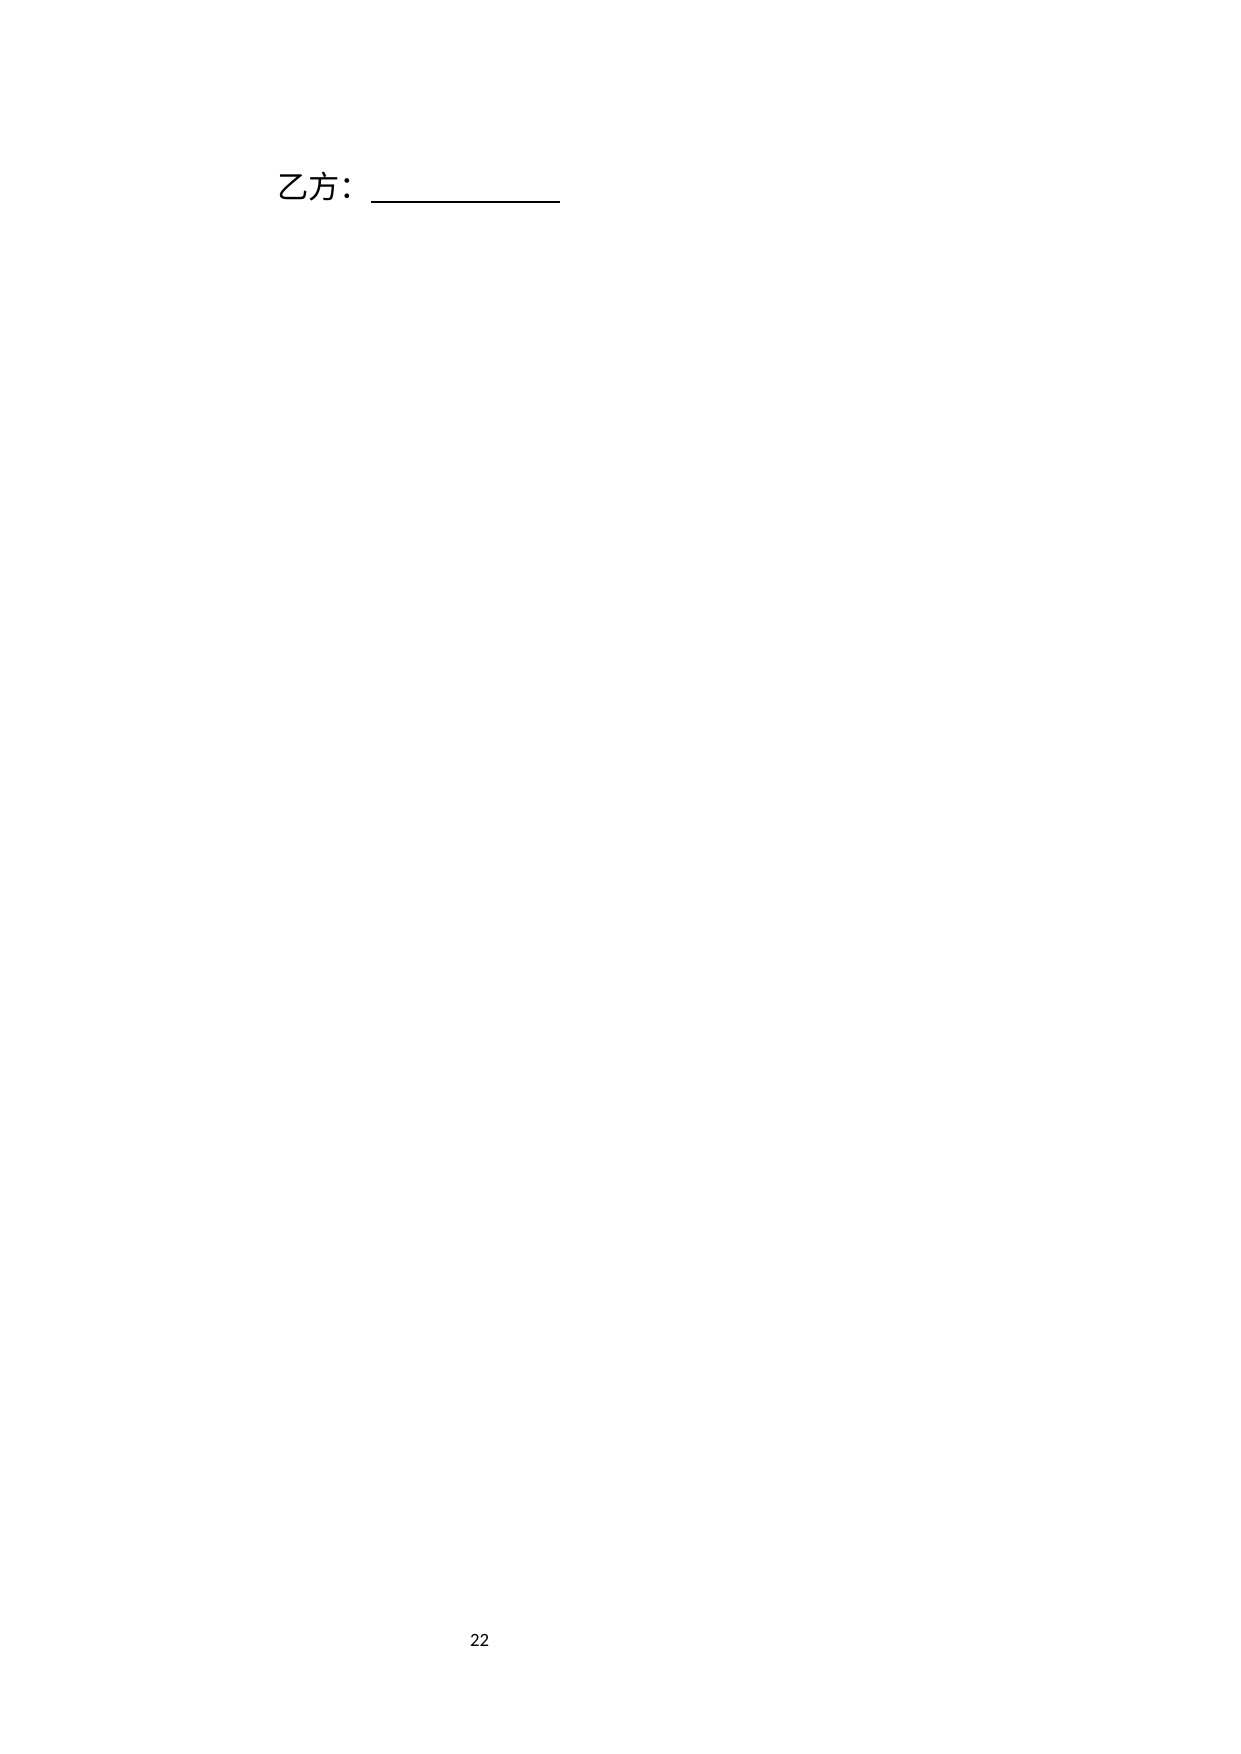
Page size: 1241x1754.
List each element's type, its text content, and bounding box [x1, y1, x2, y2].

text 乙方： [187, 162, 1053, 207]
